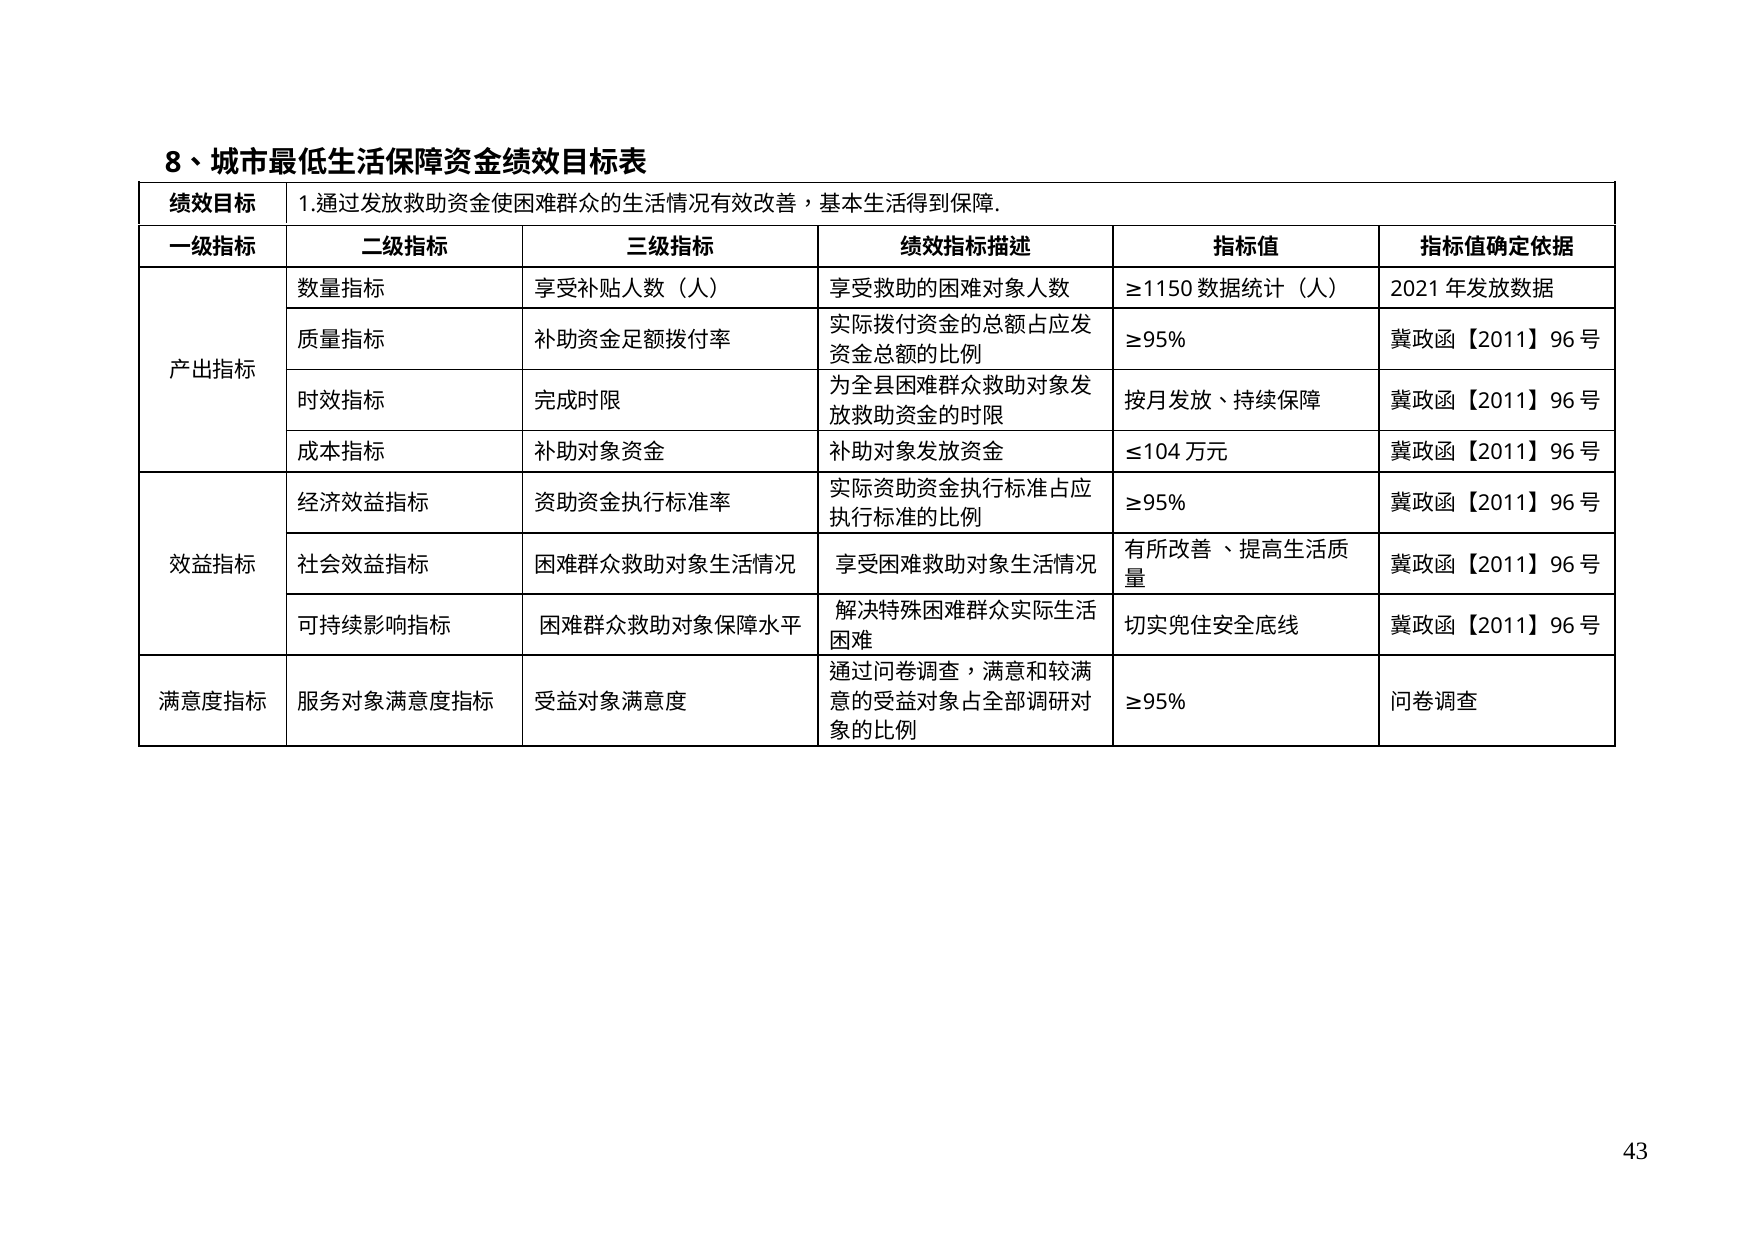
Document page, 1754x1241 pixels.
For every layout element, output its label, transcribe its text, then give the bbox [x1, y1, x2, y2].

table_header 三级指标 [523, 226, 817, 266]
table_cell 满意度指标 [140, 656, 286, 745]
table_cell 质量指标 [287, 309, 522, 368]
table_cell 冀政函【2011】96号 [1380, 473, 1614, 532]
table_cell 为全县困难群众救助对象发放救助资金的时限 [819, 370, 1112, 429]
table_header 绩效目标 [140, 183, 286, 223]
table_cell 服务对象满意度指标 [287, 656, 522, 745]
table_cell 补助资金足额拨付率 [523, 309, 817, 368]
table_cell 实际拨付资金的总额占应发资金总额的比例 [819, 309, 1112, 368]
table_header 指标值 [1114, 226, 1378, 266]
table_cell ≥95% [1114, 473, 1378, 532]
text 8、城市最低生活保障资金绩效目标表 [106, 142, 1648, 181]
table_cell 冀政函【2011】96号 [1380, 534, 1614, 593]
table_cell 经济效益指标 [287, 473, 522, 532]
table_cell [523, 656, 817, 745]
table_cell 按月发放、持续保障 [1114, 370, 1378, 429]
table_cell 享受补贴人数（人） [523, 268, 817, 307]
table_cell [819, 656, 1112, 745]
table_cell 实际资助资金执行标准占应执行标准的比例 [819, 473, 1112, 532]
table_cell 享受救助的困难对象人数 [819, 268, 1112, 307]
table_cell 冀政函【2011】96号 [1380, 370, 1614, 429]
table_header 指标值确定依据 [1380, 226, 1614, 266]
table_cell 2021年发放数据 [1380, 268, 1614, 307]
table_cell 时效指标 [287, 370, 522, 429]
table_cell 冀政函【2011】96号 [1380, 595, 1614, 654]
table_cell 完成时限 [523, 370, 817, 429]
table_cell ≥1150数据统计（人） [1114, 268, 1378, 307]
table_cell 社会效益指标 [287, 534, 522, 593]
table_cell 可持续影响指标 [287, 595, 522, 654]
table_cell 效益指标 [140, 473, 286, 654]
table_cell 成本指标 [287, 431, 522, 471]
table_cell 解决特殊困难群众实际生活困难 [819, 595, 1112, 654]
table_cell 困难群众救助对象生活情况 [523, 534, 817, 593]
table_cell 享受困难救助对象生活情况 [819, 534, 1112, 593]
table_header 一级指标 [140, 226, 286, 266]
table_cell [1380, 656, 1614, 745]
table_cell 补助对象资金 [523, 431, 817, 471]
table_header 1.通过发放救助资金使困难群众的生活情况有效改善，基本生活得到保障. [287, 183, 1614, 223]
table_cell ≤104万元 [1114, 431, 1378, 471]
table_header 绩效指标描述 [819, 226, 1112, 266]
table_cell 冀政函【2011】96号 [1380, 431, 1614, 471]
table_cell ≥95% [1114, 309, 1378, 368]
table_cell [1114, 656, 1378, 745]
table_header 二级指标 [287, 226, 522, 266]
table_cell 切实兜住安全底线 [1114, 595, 1378, 654]
table_cell 数量指标 [287, 268, 522, 307]
table_cell 困难群众救助对象保障水平 [523, 595, 817, 654]
table_cell 资助资金执行标准率 [523, 473, 817, 532]
table_cell 有所改善 、提高生活质量 [1114, 534, 1378, 593]
table_cell 冀政函【2011】96号 [1380, 309, 1614, 368]
table_cell 补助对象发放资金 [819, 431, 1112, 471]
table_cell 产出指标 [140, 268, 286, 471]
